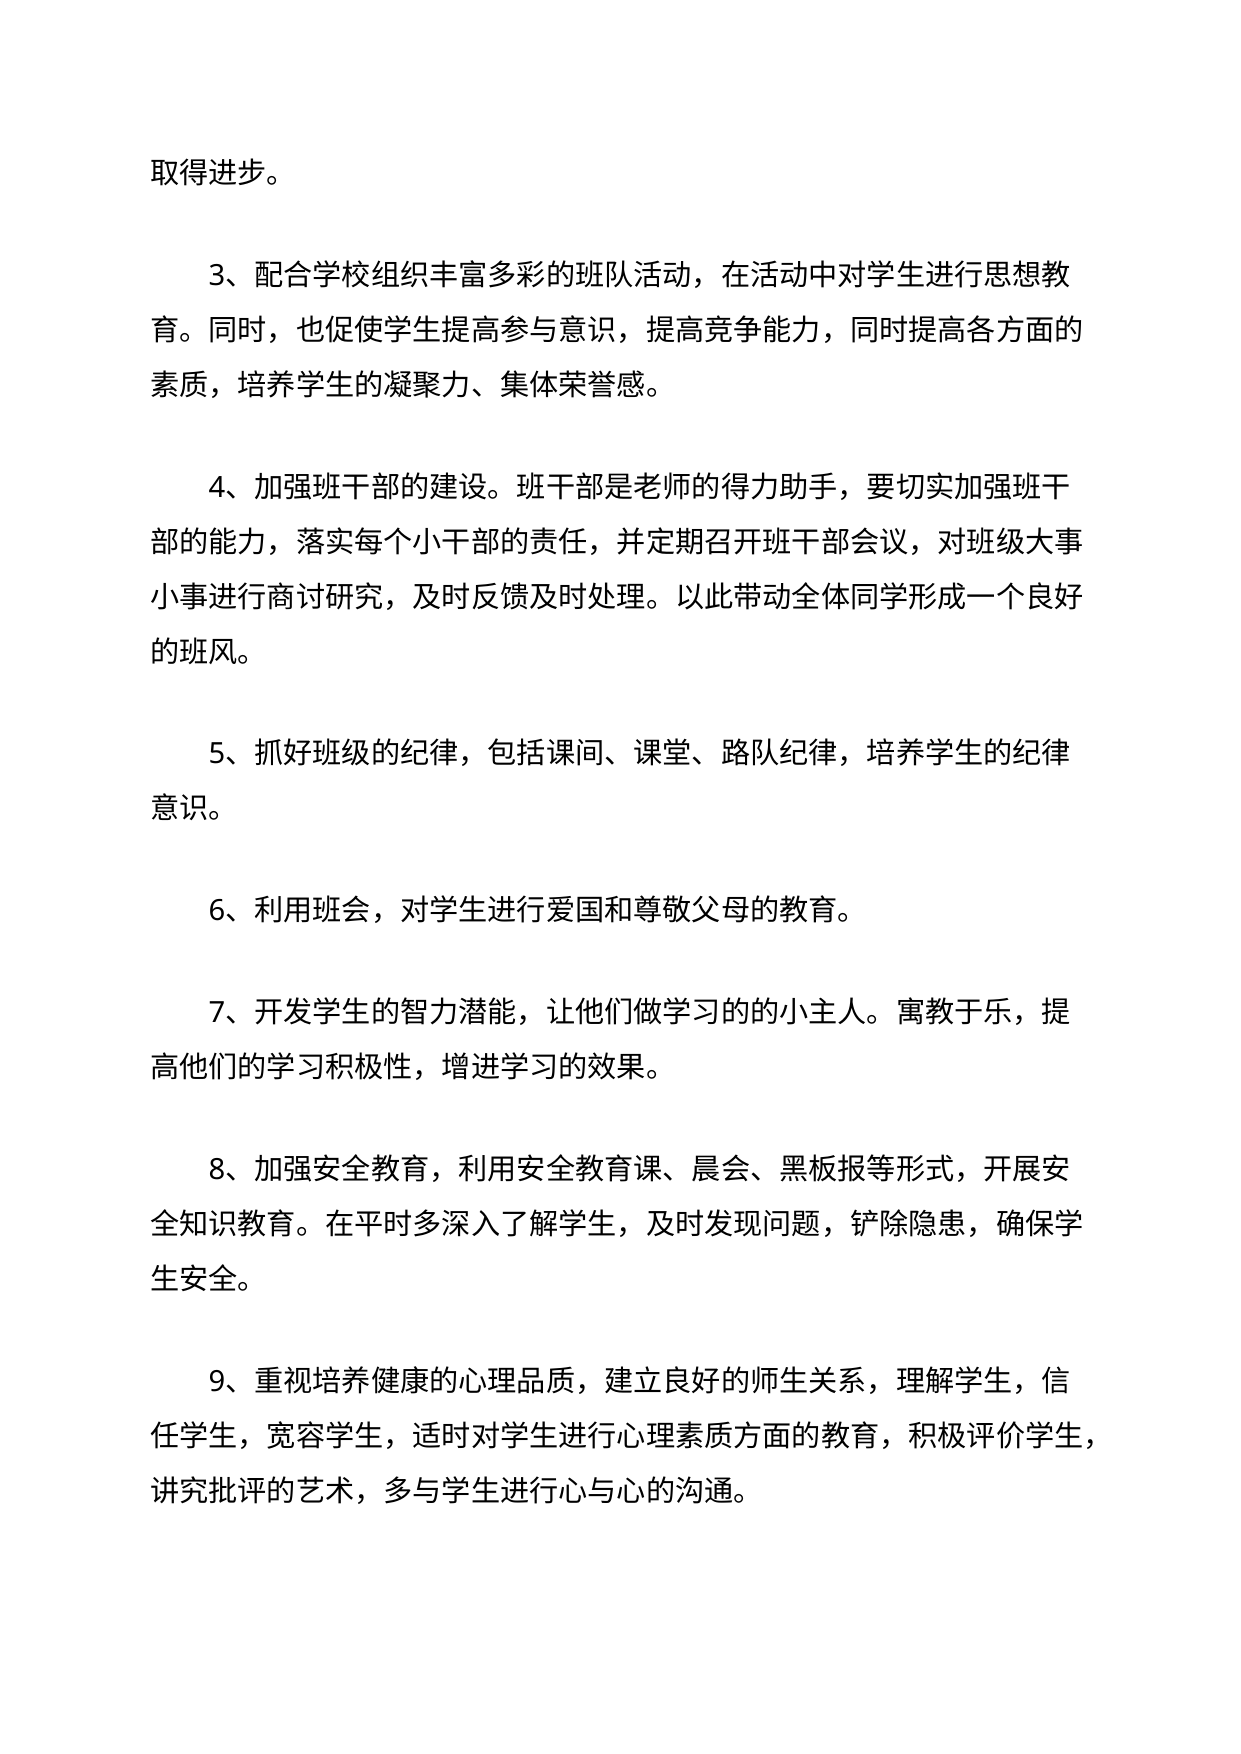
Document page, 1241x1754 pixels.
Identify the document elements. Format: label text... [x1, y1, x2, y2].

text 8、加强安全教育，利用安全教育课、晨会、黑板报等形式，开展安全知识教育。在平时多深入了解学生，及时发现问题，铲除隐患，确保学生安全。 [150, 1146, 1090, 1298]
text 7、开发学生的智力潜能，让他们做学习的的小主人。寓教于乐，提高他们的学习积极性，增进学习的效果。 [150, 989, 1090, 1086]
text 6、利用班会，对学生进行爱国和尊敬父母的教育。 [150, 887, 1090, 929]
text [150, 150, 1090, 192]
text 3、配合学校组织丰富多彩的班队活动，在活动中对学生进行思想教育。同时，也促使学生提高参与意识，提高竞争能力，同时提高各方面的素质，培养学生的凝聚力、集体荣誉感。 [150, 252, 1090, 404]
text 5、抓好班级的纪律，包括课间、课堂、路队纪律，培养学生的纪律意识。 [150, 730, 1090, 827]
text 4、加强班干部的建设。班干部是老师的得力助手，要切实加强班干部的能力，落实每个小干部的责任，并定期召开班干部会议，对班级大事小事进行商讨研究，及时反馈及时处理。以此带动全体同学形成一个良好的班风。 [150, 463, 1090, 671]
text 9、重视培养健康的心理品质，建立良好的师生关系，理解学生，信任学生，宽容学生，适时对学生进行心理素质方面的教育，积极评价学生，讲究批评的艺术，多与学生进行心与心的沟通。 [150, 1357, 1090, 1509]
